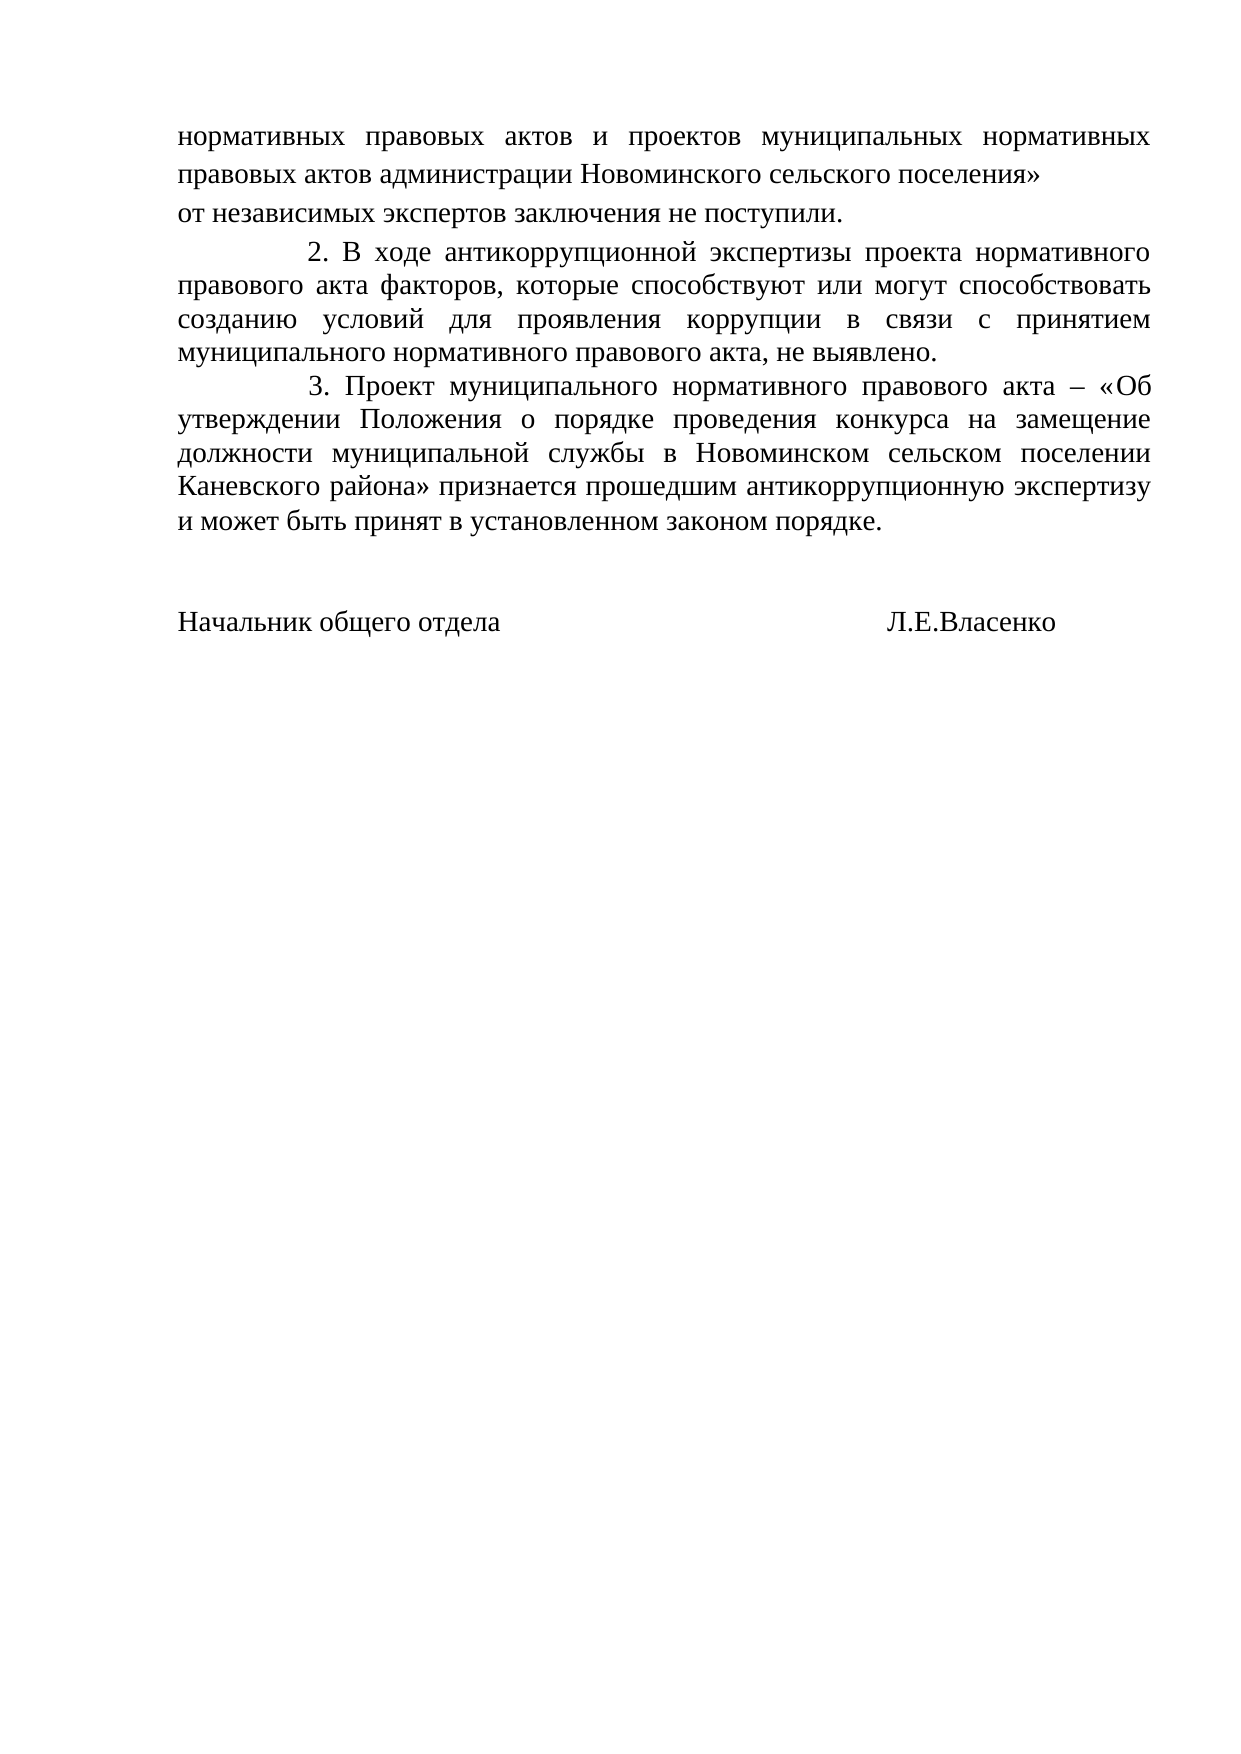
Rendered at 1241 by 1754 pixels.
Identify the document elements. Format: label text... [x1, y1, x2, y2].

subtitle 3. Проект муниципального нормативного правового акта – «Об утверждении Положения о порядке проведения конкурса на замещение должности муниципальной службы в Новоминском сельском поселении Каневского района» признается прошедшим антикоррупционную экспертизу и может быть принят в установленном законом порядке. [177, 368, 1152, 537]
text от независимых экспертов заключения не поступили. [177, 195, 1152, 229]
text Начальник общего отдела Л.Е.Власенко [177, 604, 1152, 637]
list 2. В ходе антикоррупционной экспертизы проекта нормативного правового акта факторов, которые способствуют или могут способствовать созданию условий для проявления коррупции в связи с принятием муниципального нормативного правового акта, не выявлено. [177, 234, 1152, 368]
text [177, 118, 1152, 190]
